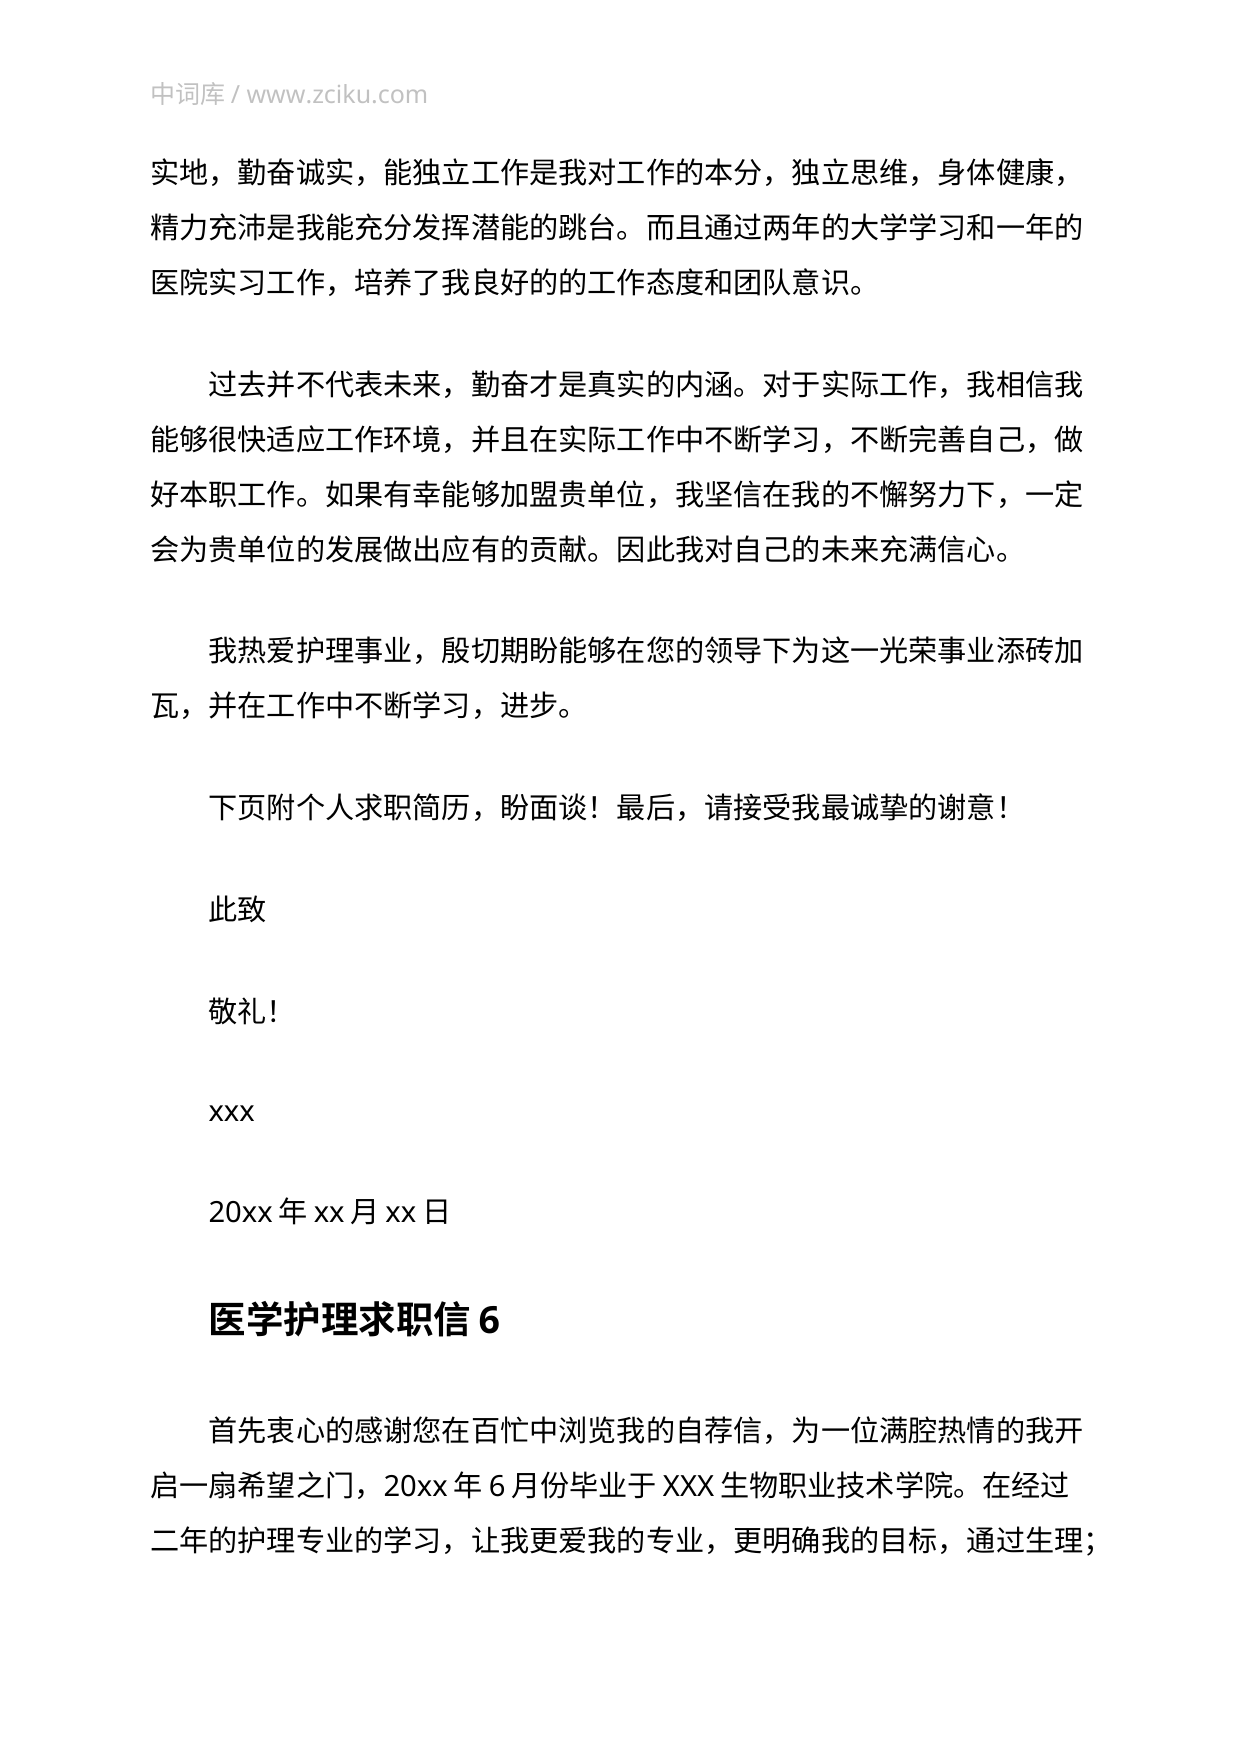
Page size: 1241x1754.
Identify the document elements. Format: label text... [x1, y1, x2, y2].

text 我热爱护理事业，殷切期盼能够在您的领导下为这一光荣事业添砖加瓦，并在工作中不断学习，进步。 [150, 628, 1090, 725]
text 过去并不代表未来，勤奋才是真实的内涵。对于实际工作，我相信我能够很快适应工作环境，并且在实际工作中不断学习，不断完善自己，做好本职工作。如果有幸能够加盟贵单位，我坚信在我的不懈努力下，一定会为贵单位的发展做出应有的贡献。因此我对自己的未来充满信心。 [150, 362, 1090, 568]
text 20xx年xx月xx日 [150, 1188, 1090, 1231]
text 此致 [150, 886, 1090, 929]
text 下页附个人求职简历，盼面谈！最后，请接受我最诚挚的谢意！ [150, 785, 1090, 827]
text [150, 1408, 1090, 1560]
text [150, 150, 1090, 302]
text 敬礼！ [150, 988, 1090, 1031]
text 医学护理求职信6 [150, 1290, 1090, 1345]
text xxx [150, 1090, 1090, 1130]
